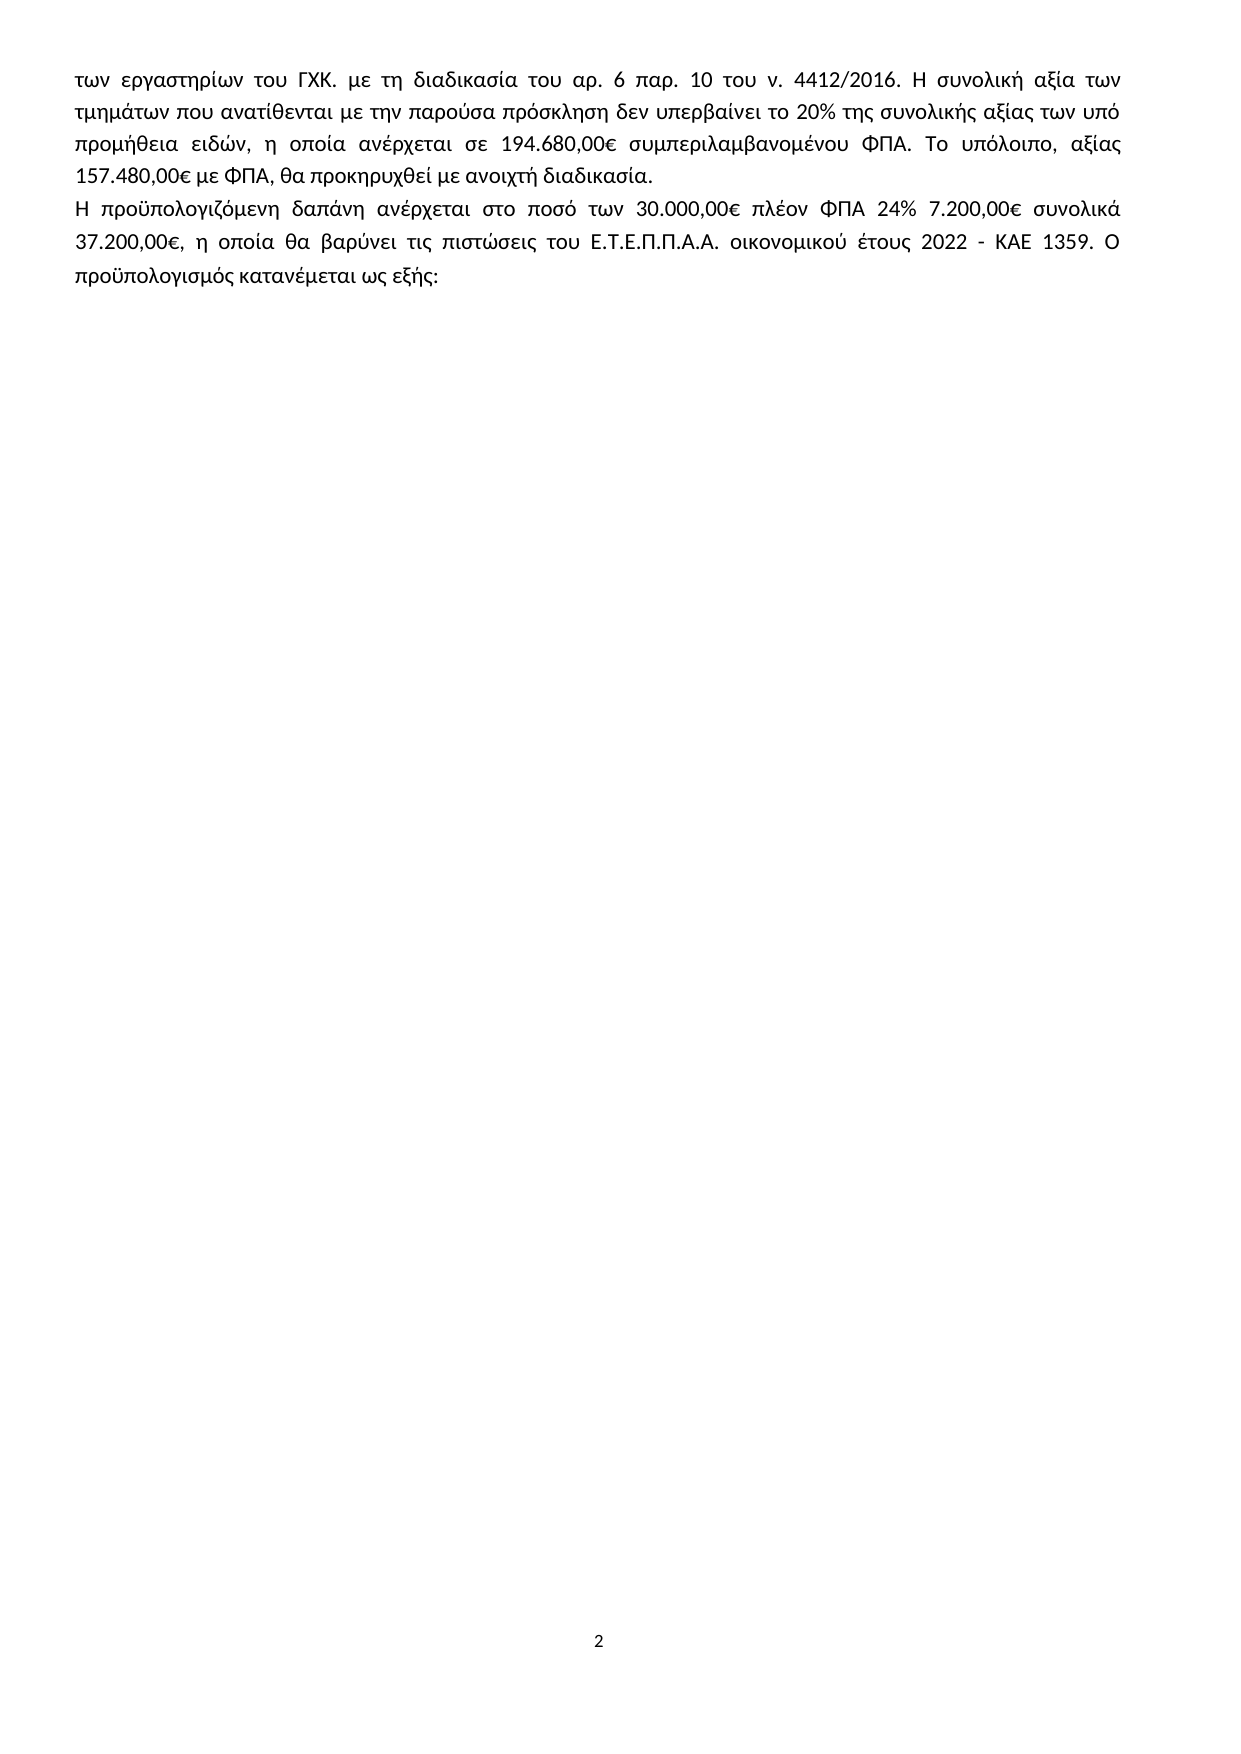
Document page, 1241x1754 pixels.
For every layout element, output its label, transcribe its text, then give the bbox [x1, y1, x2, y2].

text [75, 65, 1122, 189]
text Η προϋπολογιζόμενη δαπάνη ανέρχεται στο ποσό των 30.000,00€ πλέον ΦΠΑ 24% 7.200,00€ συνολικά 37.200,00€, η οποία θα βαρύνει τις πιστώσεις του Ε.Τ.Ε.Π.Π.Α.Α. οικονομικού έτους 2022 - ΚΑΕ 1359. Ο προϋπολογισμός κατανέμεται ως εξής: [75, 194, 1122, 289]
